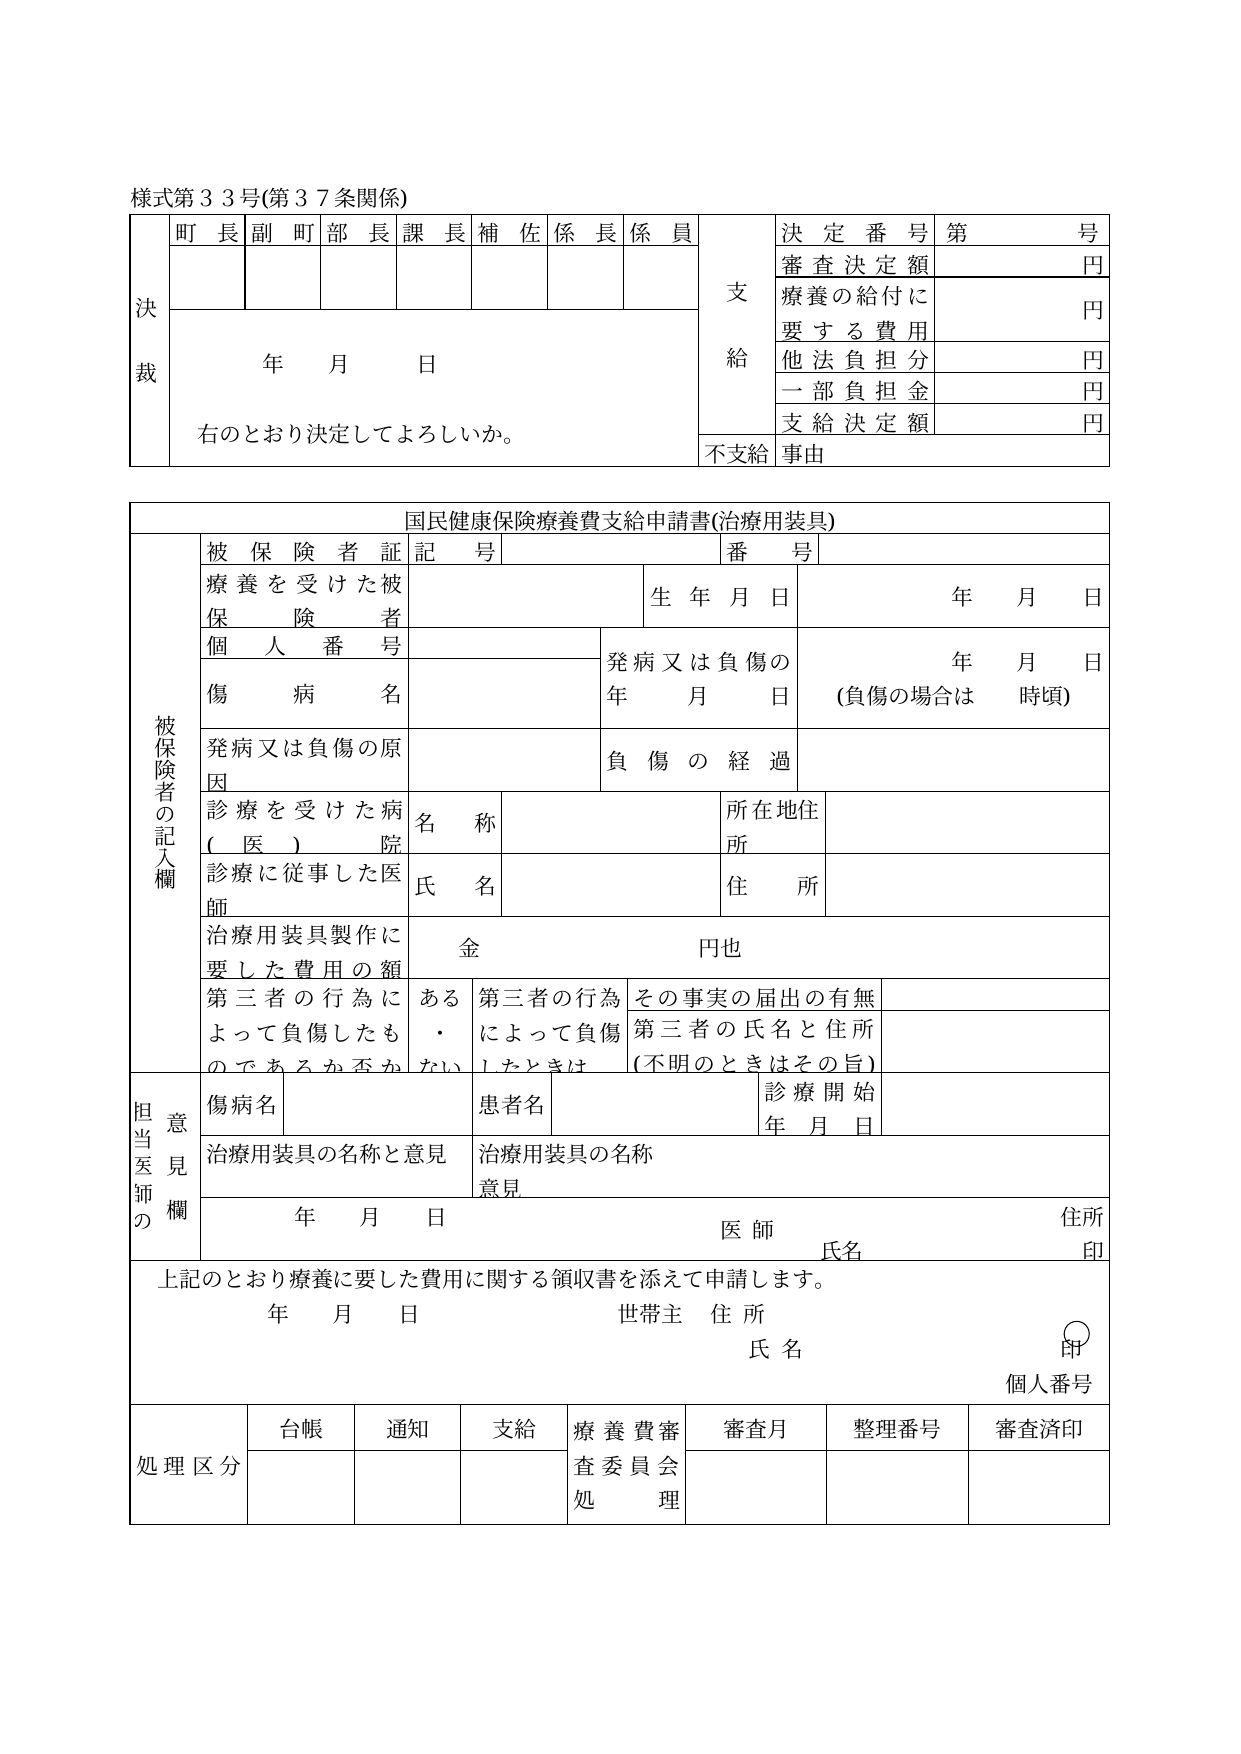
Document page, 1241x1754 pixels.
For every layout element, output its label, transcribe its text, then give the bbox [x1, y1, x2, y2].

table_cell 番号 [721, 534, 818, 564]
table_cell 療養の給付に要する費用 [776, 278, 934, 341]
table_cell 円 [935, 278, 1109, 341]
table_cell [827, 1451, 968, 1524]
table_cell 上記のとおり療養に要した費用に関する領収書を添えて申請します。 年 月 日 世帯主 住所 氏名 印 個人番号 茨城町長 宛 電話番号 （ ） [131, 1261, 1109, 1404]
table_cell [552, 1073, 758, 1134]
table_cell [502, 792, 720, 853]
table_cell 療養を受けた被保険者 [201, 565, 408, 627]
table_cell 住所 氏名 印 [780, 1198, 1109, 1259]
table_cell 第三者の氏名と住所 (不明のときはその旨) [628, 1011, 881, 1072]
table_cell 通知 [355, 1405, 460, 1450]
table_cell 年 月 日 右のとおり決定してよろしいか。 [170, 310, 698, 466]
table_cell その事実の届出の有無 [628, 979, 881, 1009]
table_header 第 号 [935, 215, 1109, 245]
table_cell 第三者の行為によって負傷したときは [473, 979, 627, 1072]
table_cell [246, 246, 320, 309]
table_cell [409, 659, 600, 728]
table_cell 円 [935, 246, 1109, 276]
table_cell 年 月 日 [798, 565, 1109, 627]
table_cell [170, 246, 244, 309]
table_cell 負傷の経過 [601, 729, 797, 791]
table_header 決裁 [131, 215, 169, 466]
table_cell 他法負担分 [776, 342, 934, 372]
table_header 町長 [170, 215, 244, 245]
table_cell [502, 854, 720, 916]
table_cell 傷病名 [201, 659, 408, 728]
table_cell [686, 1451, 826, 1524]
table_cell 生年月日 [644, 565, 797, 627]
table_cell 審査決定額 [776, 246, 934, 276]
table_cell 審査済印 [969, 1405, 1109, 1450]
table_cell 個人番号 傷病名 [201, 628, 408, 658]
table_cell 年 月 日 [201, 1198, 688, 1259]
table_cell [409, 565, 643, 627]
table_header 決定番号 [776, 215, 934, 245]
table_cell 金 円也 [409, 917, 1109, 978]
table_cell 治療用装具の名称と意見 [201, 1136, 472, 1197]
table_cell [882, 979, 1109, 1009]
table_cell 被保険者の記入欄 [131, 534, 200, 1072]
table_cell 第三者の行為によって負傷したものであるか否か [201, 979, 408, 1072]
table_cell 住所 [721, 854, 825, 916]
table_cell 診療に従事した医師 [201, 854, 408, 916]
table_cell 傷病名 [201, 1073, 283, 1134]
table_header 部長 [321, 215, 396, 245]
table_cell 患者名 [473, 1073, 551, 1134]
table_cell 整理番号 [827, 1405, 968, 1450]
table_cell [461, 1451, 567, 1524]
table_header 課長 [397, 215, 471, 245]
table_cell 名称 [409, 792, 501, 853]
table_header 国民健康保険療養費支給申請書(治療用装具) [131, 503, 1109, 533]
table_header 補佐 [472, 215, 547, 245]
table_cell 円 [935, 342, 1109, 372]
table_cell [826, 792, 1109, 853]
table_cell 一部負担金 [776, 373, 934, 403]
table_cell [248, 1451, 354, 1524]
table_cell [882, 1073, 1109, 1134]
table_cell 支給 [461, 1405, 567, 1450]
table_cell 不支給 [699, 435, 775, 466]
table_cell [548, 246, 623, 309]
table_cell 所在地住所 [721, 792, 825, 853]
table_cell 事由 [776, 435, 1109, 466]
table_cell [624, 246, 698, 309]
table_cell 支給決定額 [776, 404, 934, 434]
table_cell 記号 [409, 534, 501, 564]
table_cell 意見欄 担当医師の [131, 1073, 200, 1259]
table_cell 診療を受けた病(医)院 [201, 792, 408, 853]
table_cell ある ・ ない [409, 979, 472, 1072]
table_cell [826, 854, 1109, 916]
table_header 支給 [699, 215, 775, 434]
table_cell 審査月 [686, 1405, 826, 1450]
table_cell [819, 534, 1109, 564]
table_cell [969, 1451, 1109, 1524]
table_cell 円 [935, 373, 1109, 403]
table_cell 治療用装具の名称 意見 [473, 1136, 1109, 1197]
table_cell [409, 729, 600, 791]
table_cell 被保険者証 [201, 534, 408, 564]
table_cell 円 [935, 404, 1109, 434]
table_cell [321, 246, 396, 309]
table_cell 医師 [689, 1198, 780, 1259]
table_cell [798, 729, 1109, 791]
table_cell 発病又は負傷の年月日 [601, 628, 797, 728]
table_cell 療養費審査委員会処理 [568, 1405, 685, 1524]
table_cell 処理区分 [131, 1405, 247, 1524]
table_cell [284, 1073, 472, 1134]
text 様式第３３号(第３７条関係) [130, 179, 1110, 214]
table_cell 台帳 [248, 1405, 354, 1450]
table_cell [355, 1451, 460, 1524]
table_cell [502, 534, 720, 564]
table_header 副町長 [246, 215, 320, 245]
table_header 係員 [624, 215, 698, 245]
table_cell [472, 246, 547, 309]
table_cell 年 月 日 (負傷の場合は 時頃) [798, 628, 1109, 728]
table_cell 氏名 [409, 854, 501, 916]
table_cell [397, 246, 471, 309]
table_cell [409, 628, 600, 658]
table_cell 治療用装具製作に要した費用の額 [201, 917, 408, 978]
table_cell 発病又は負傷の原因 [201, 729, 408, 791]
table_cell 診療開始年月日 [759, 1073, 881, 1134]
table_header 係長 [548, 215, 623, 245]
table_cell [882, 1011, 1109, 1072]
